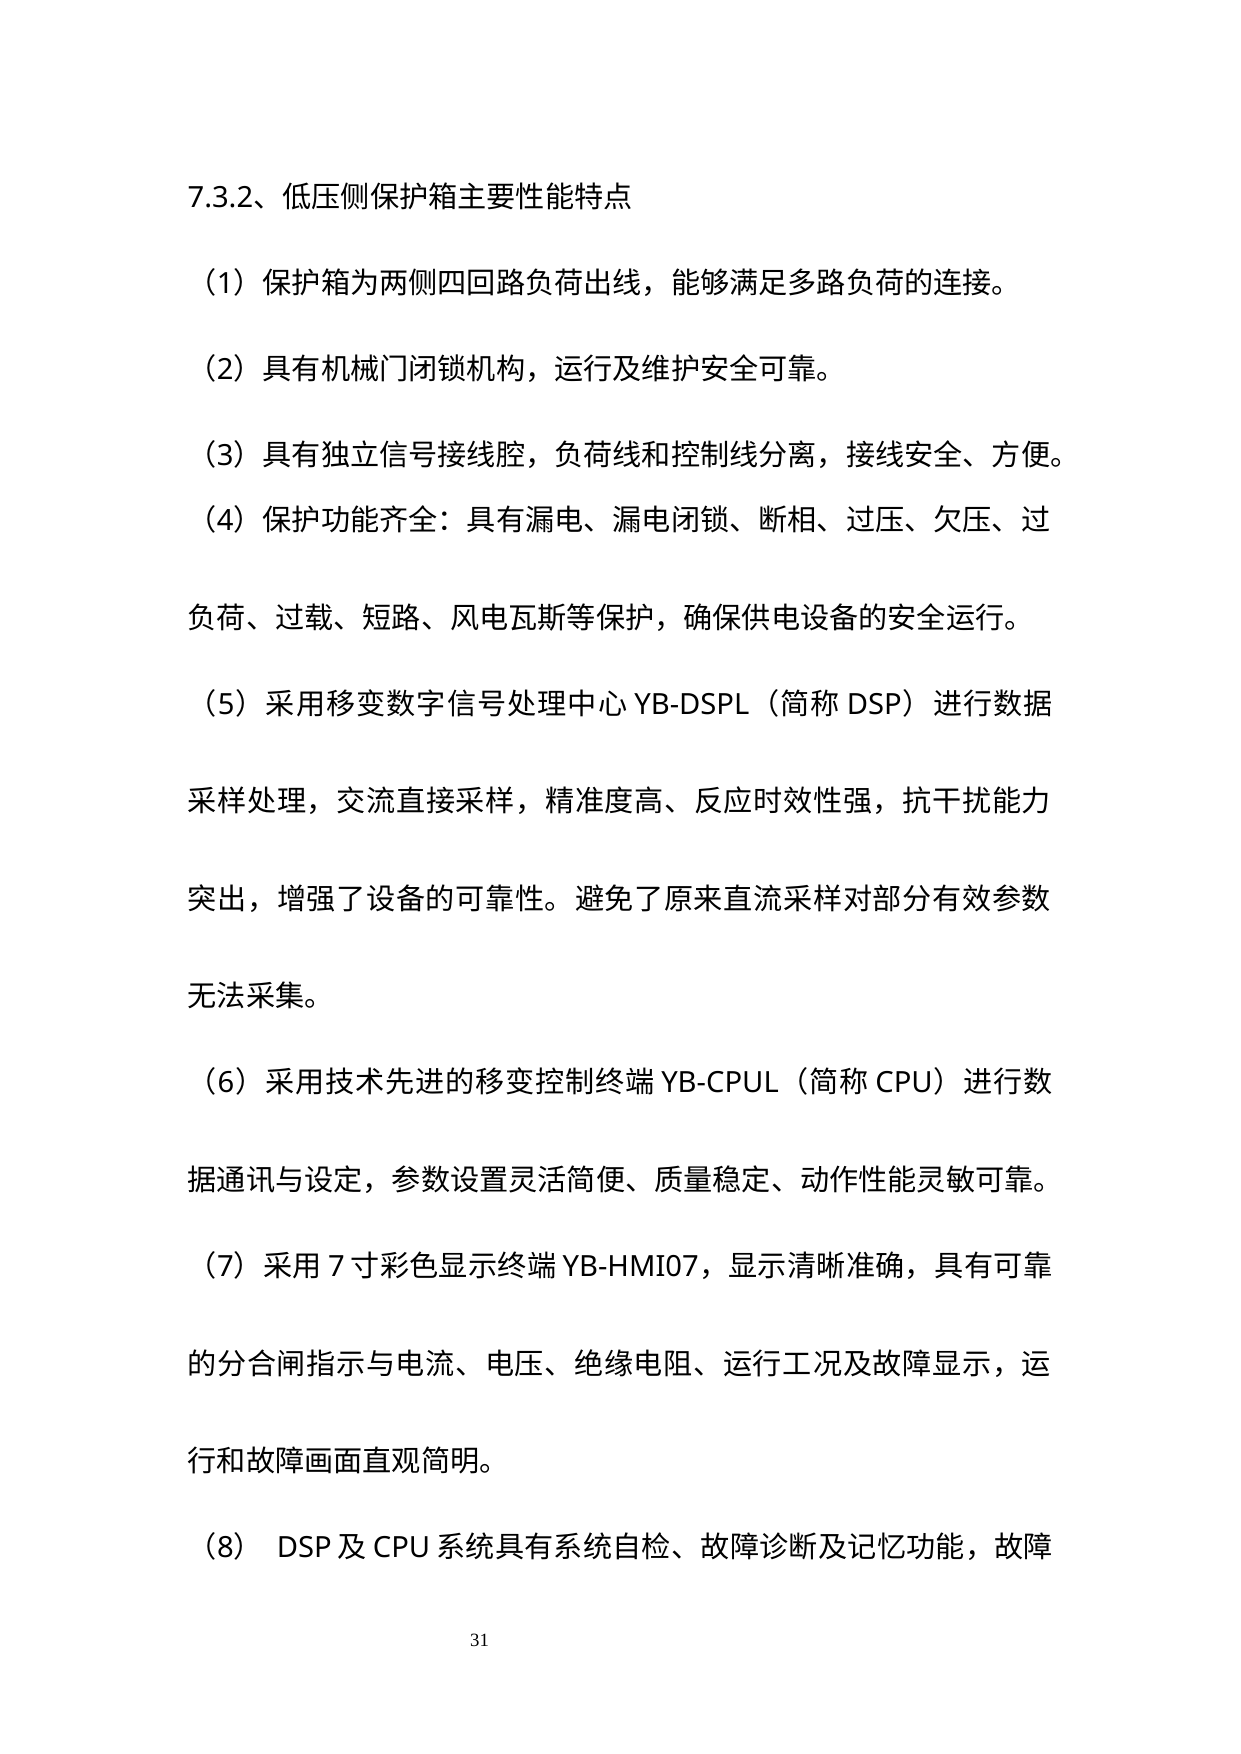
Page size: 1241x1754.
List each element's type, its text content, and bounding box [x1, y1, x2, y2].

text （4）保护功能齐全：具有漏电、漏电闭锁、断相、过压、欠压、过负荷、过载、短路、风电瓦斯等保护，确保供电设备的安全运行。 [187, 485, 1053, 648]
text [187, 1512, 1053, 1577]
text （6）采用技术先进的移变控制终端YB-CPUL（简称CPU）进行数据通讯与设定，参数设置灵活简便、质量稳定、动作性能灵敏可靠。 [187, 1048, 1053, 1210]
text 7.3.2、低压侧保护箱主要性能特点 [187, 162, 1053, 227]
text （2）具有机械门闭锁机构，运行及维护安全可靠。 [187, 334, 1053, 399]
list （3）具有独立信号接线腔，负荷线和控制线分离，接线安全、方便。 [187, 420, 1053, 485]
text （5）采用移变数字信号处理中心YB-DSPL（简称DSP）进行数据采样处理，交流直接采样，精准度高、反应时效性强，抗干扰能力突出，增强了设备的可靠性。避免了原来直流采样对部分有效参数无法采集。 [187, 669, 1053, 1027]
text （7）采用7寸彩色显示终端YB-HMI07，显示清晰准确，具有可靠的分合闸指示与电流、电压、绝缘电阻、运行工况及故障显示，运行和故障画面直观简明。 [187, 1231, 1053, 1491]
text （1）保护箱为两侧四回路负荷出线，能够满足多路负荷的连接。 [187, 248, 1053, 313]
